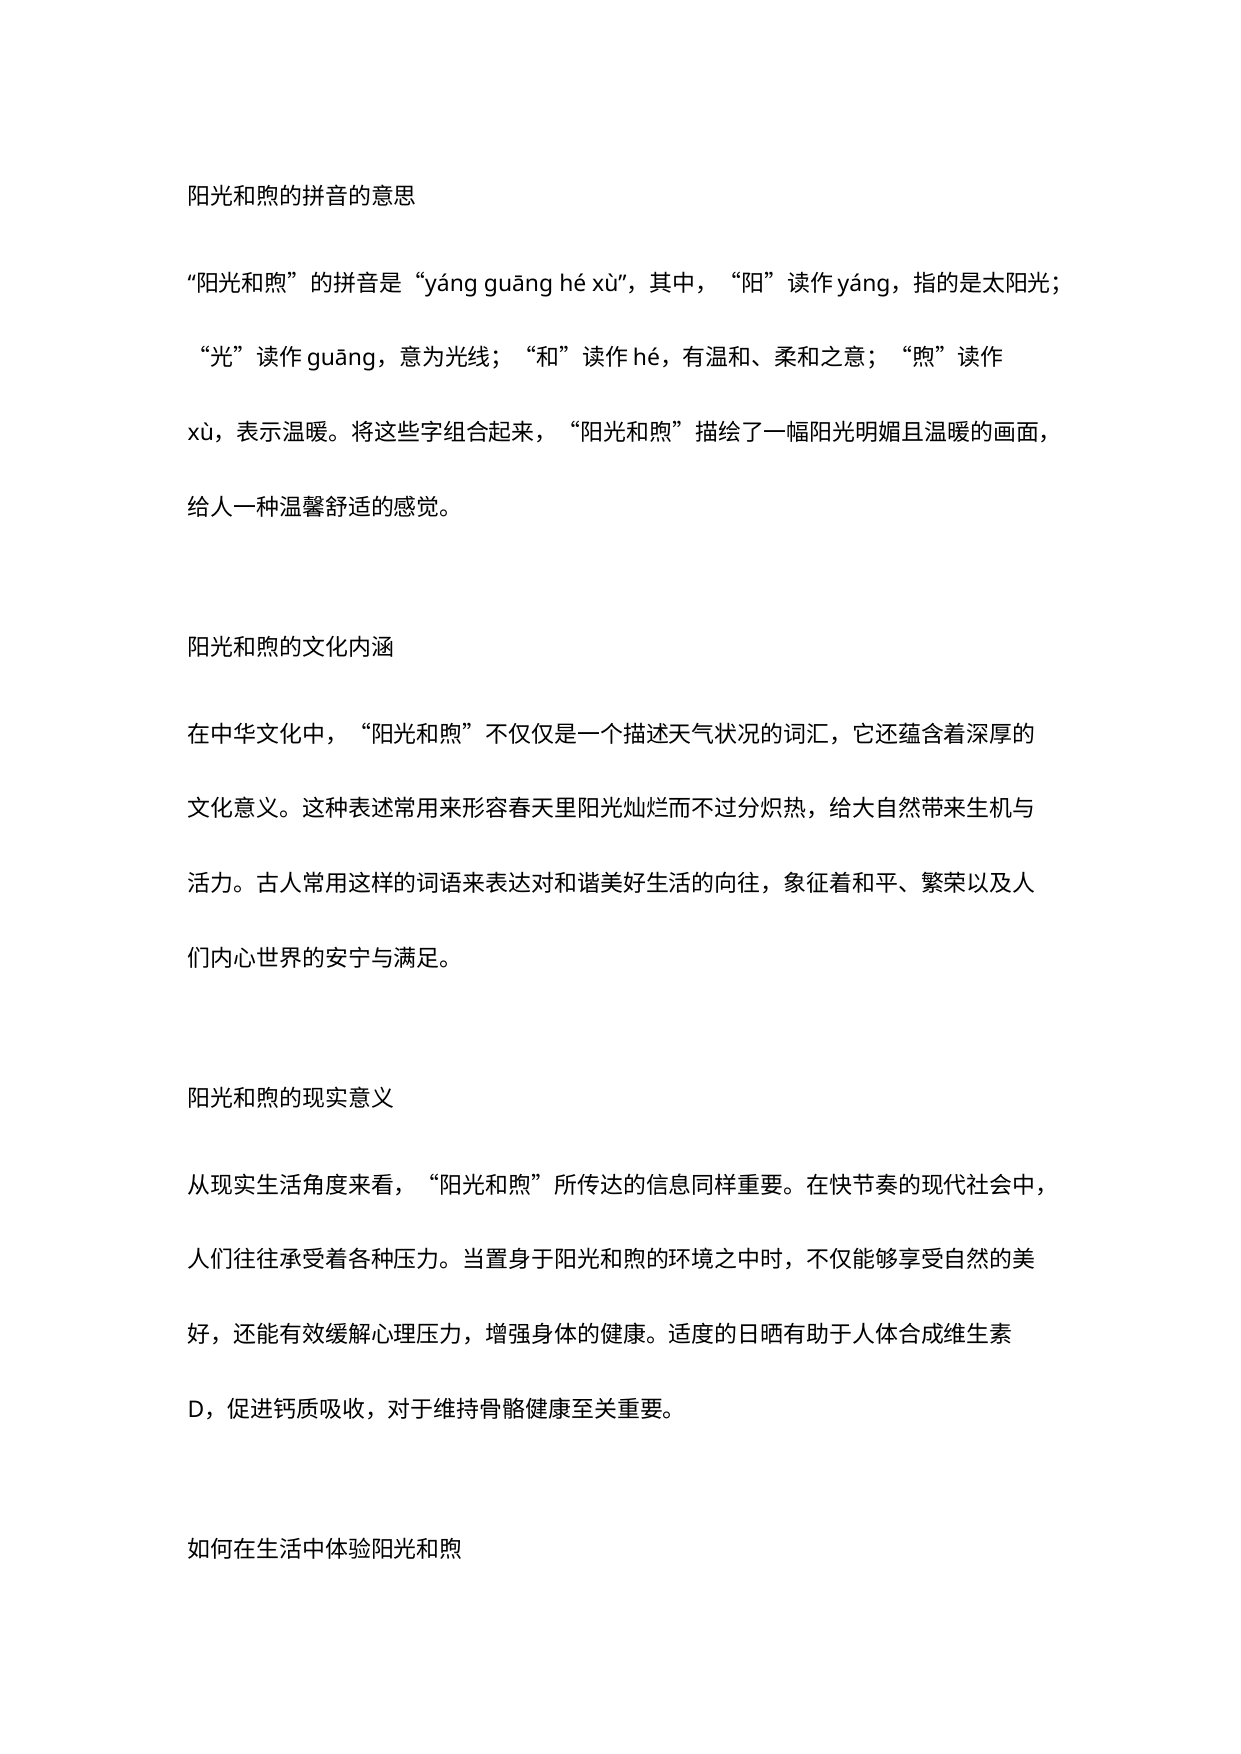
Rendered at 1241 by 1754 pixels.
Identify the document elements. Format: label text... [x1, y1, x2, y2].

text 阳光和煦的拼音的意思 [187, 162, 1053, 227]
text 在中华文化中，“阳光和煦”不仅仅是一个描述天气状况的词汇，它还蕴含着深厚的文化意义。这种表述常用来形容春天里阳光灿烂而不过分炽热，给大自然带来生机与活力。古人常用这样的词语来表达对和谐美好生活的向往，象征着和平、繁荣以及人们内心世界的安宁与满足。 [187, 699, 1053, 989]
text “阳光和煦”的拼音是“yáng guāng hé xù”，其中，“阳”读作yáng，指的是太阳光；“光”读作guāng，意为光线；“和”读作hé，有温和、柔和之意；“煦”读作xù，表示温暖。将这些字组合起来，“阳光和煦”描绘了一幅阳光明媚且温暖的画面，给人一种温馨舒适的感觉。 [187, 248, 1053, 538]
text 从现实生活角度来看，“阳光和煦”所传达的信息同样重要。在快节奏的现代社会中，人们往往承受着各种压力。当置身于阳光和煦的环境之中时，不仅能够享受自然的美好，还能有效缓解心理压力，增强身体的健康。适度的日晒有助于人体合成维生素D，促进钙质吸收，对于维持骨骼健康至关重要。 [187, 1151, 1053, 1440]
text 阳光和煦的现实意义 [187, 1064, 1053, 1129]
text 阳光和煦的文化内涵 [187, 613, 1053, 678]
text 如何在生活中体验阳光和煦 [187, 1515, 1053, 1580]
